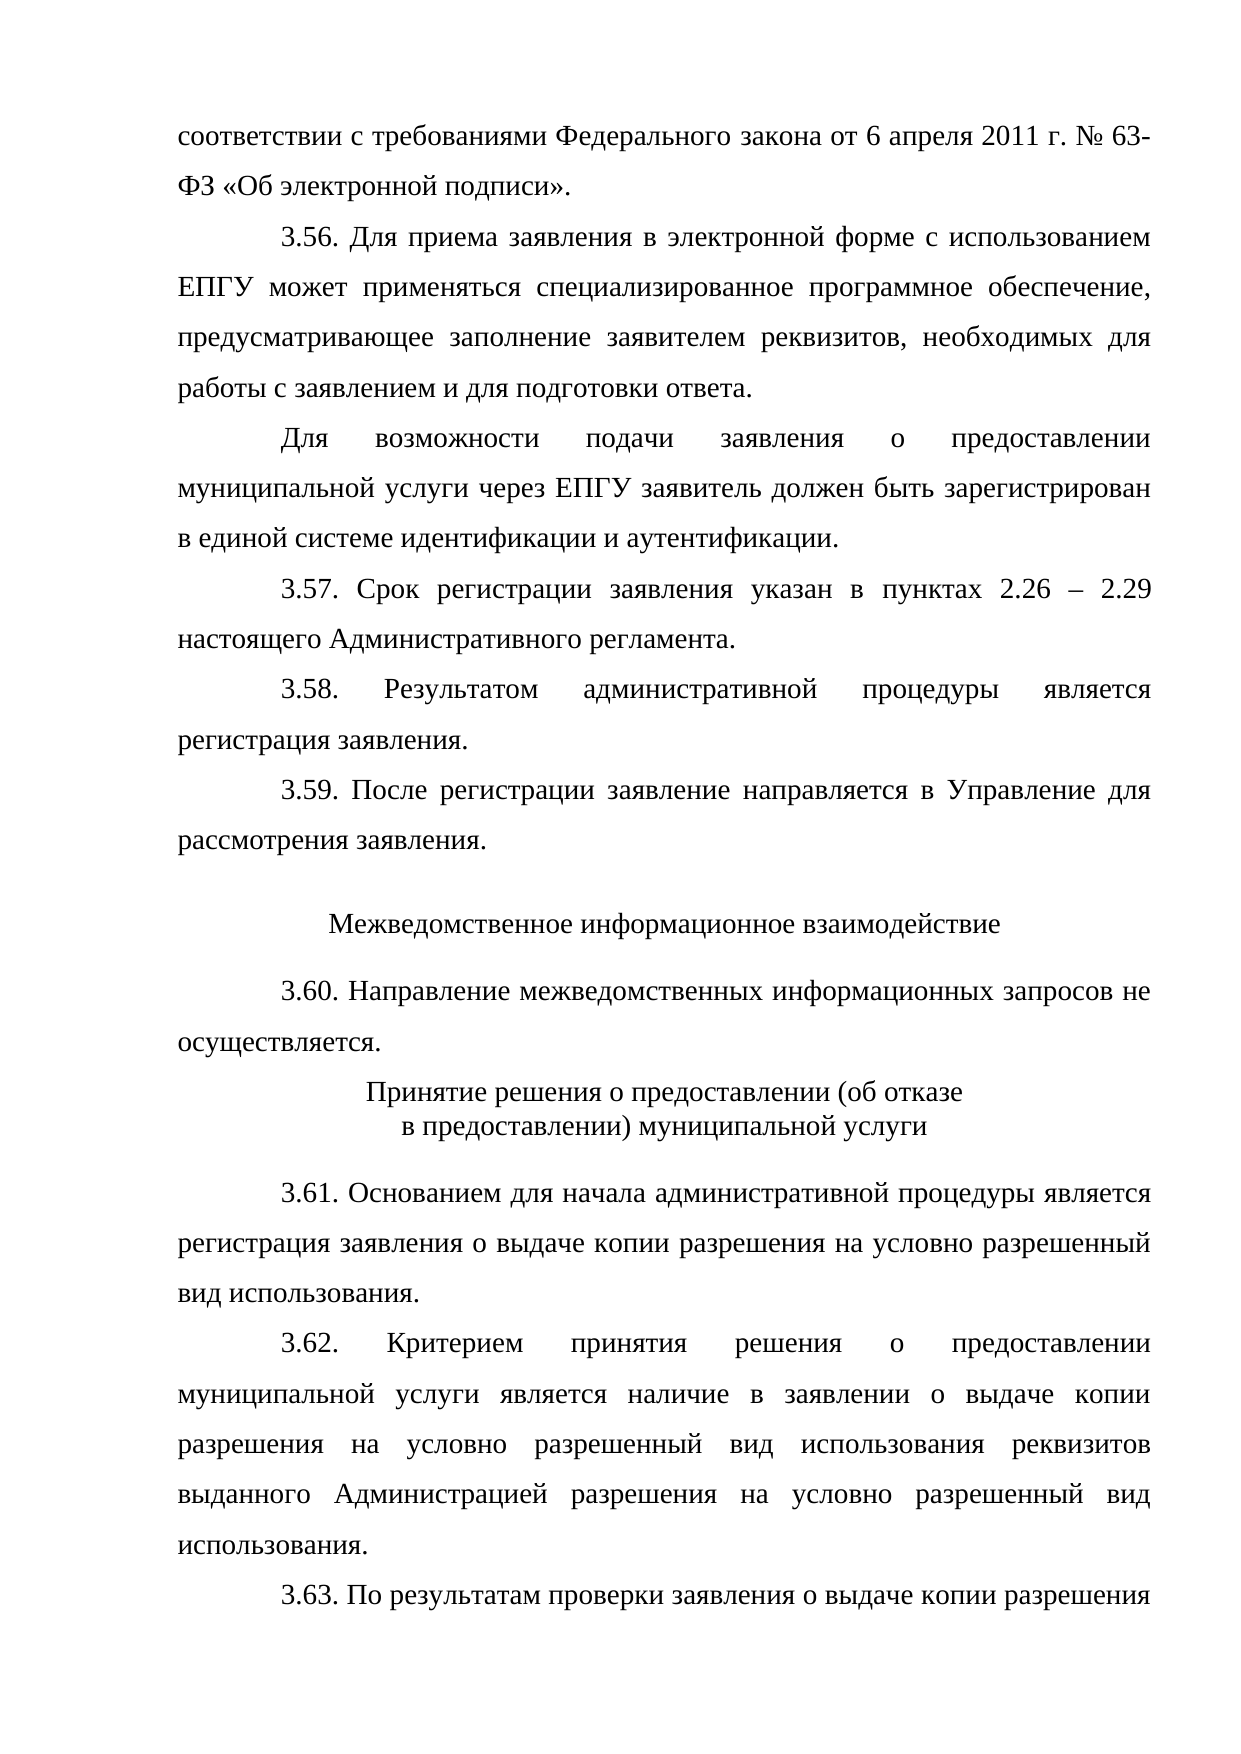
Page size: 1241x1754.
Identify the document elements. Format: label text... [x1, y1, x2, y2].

title Принятие решения о предоставлении (об отказе [177, 1074, 1152, 1108]
text 3.56. Для приема заявления в электронной форме с использованием ЕПГУ может применяться специализированное программное обеспечение, предусматривающее заполнение заявителем реквизитов, необходимых для работы с заявлением и для подготовки ответа. [177, 219, 1152, 403]
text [177, 118, 1152, 202]
title в предоставлении) муниципальной услуги [177, 1108, 1152, 1141]
title Межведомственное информационное взаимодействие [177, 906, 1152, 940]
text 3.62. Критерием принятия решения о предоставлении муниципальной услуги является наличие в заявлении о выдаче копии разрешения на условно разрешенный вид использования реквизитов выданного Администрацией разрешения на условно разрешенный вид использования. [177, 1326, 1152, 1560]
text 3.59. После регистрации заявление направляется в Управление для рассмотрения заявления. [177, 772, 1152, 856]
text 3.60. Направление межведомственных информационных запросов не осуществляется. [177, 973, 1152, 1057]
text 3.58. Результатом административной процедуры является регистрация заявления. [177, 672, 1152, 755]
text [177, 1577, 1152, 1611]
text 3.61. Основанием для начала административной процедуры является регистрация заявления о выдаче копии разрешения на условно разрешенный вид использования. [177, 1175, 1152, 1309]
text Для возможности подачи заявления о предоставлении муниципальной услуги через ЕПГУ заявитель должен быть зарегистрирован в единой системе идентификации и аутентификации. [177, 420, 1152, 554]
text 3.57. Срок регистрации заявления указан в пунктах 2.26 – 2.29 настоящего Административного регламента. [177, 571, 1152, 655]
